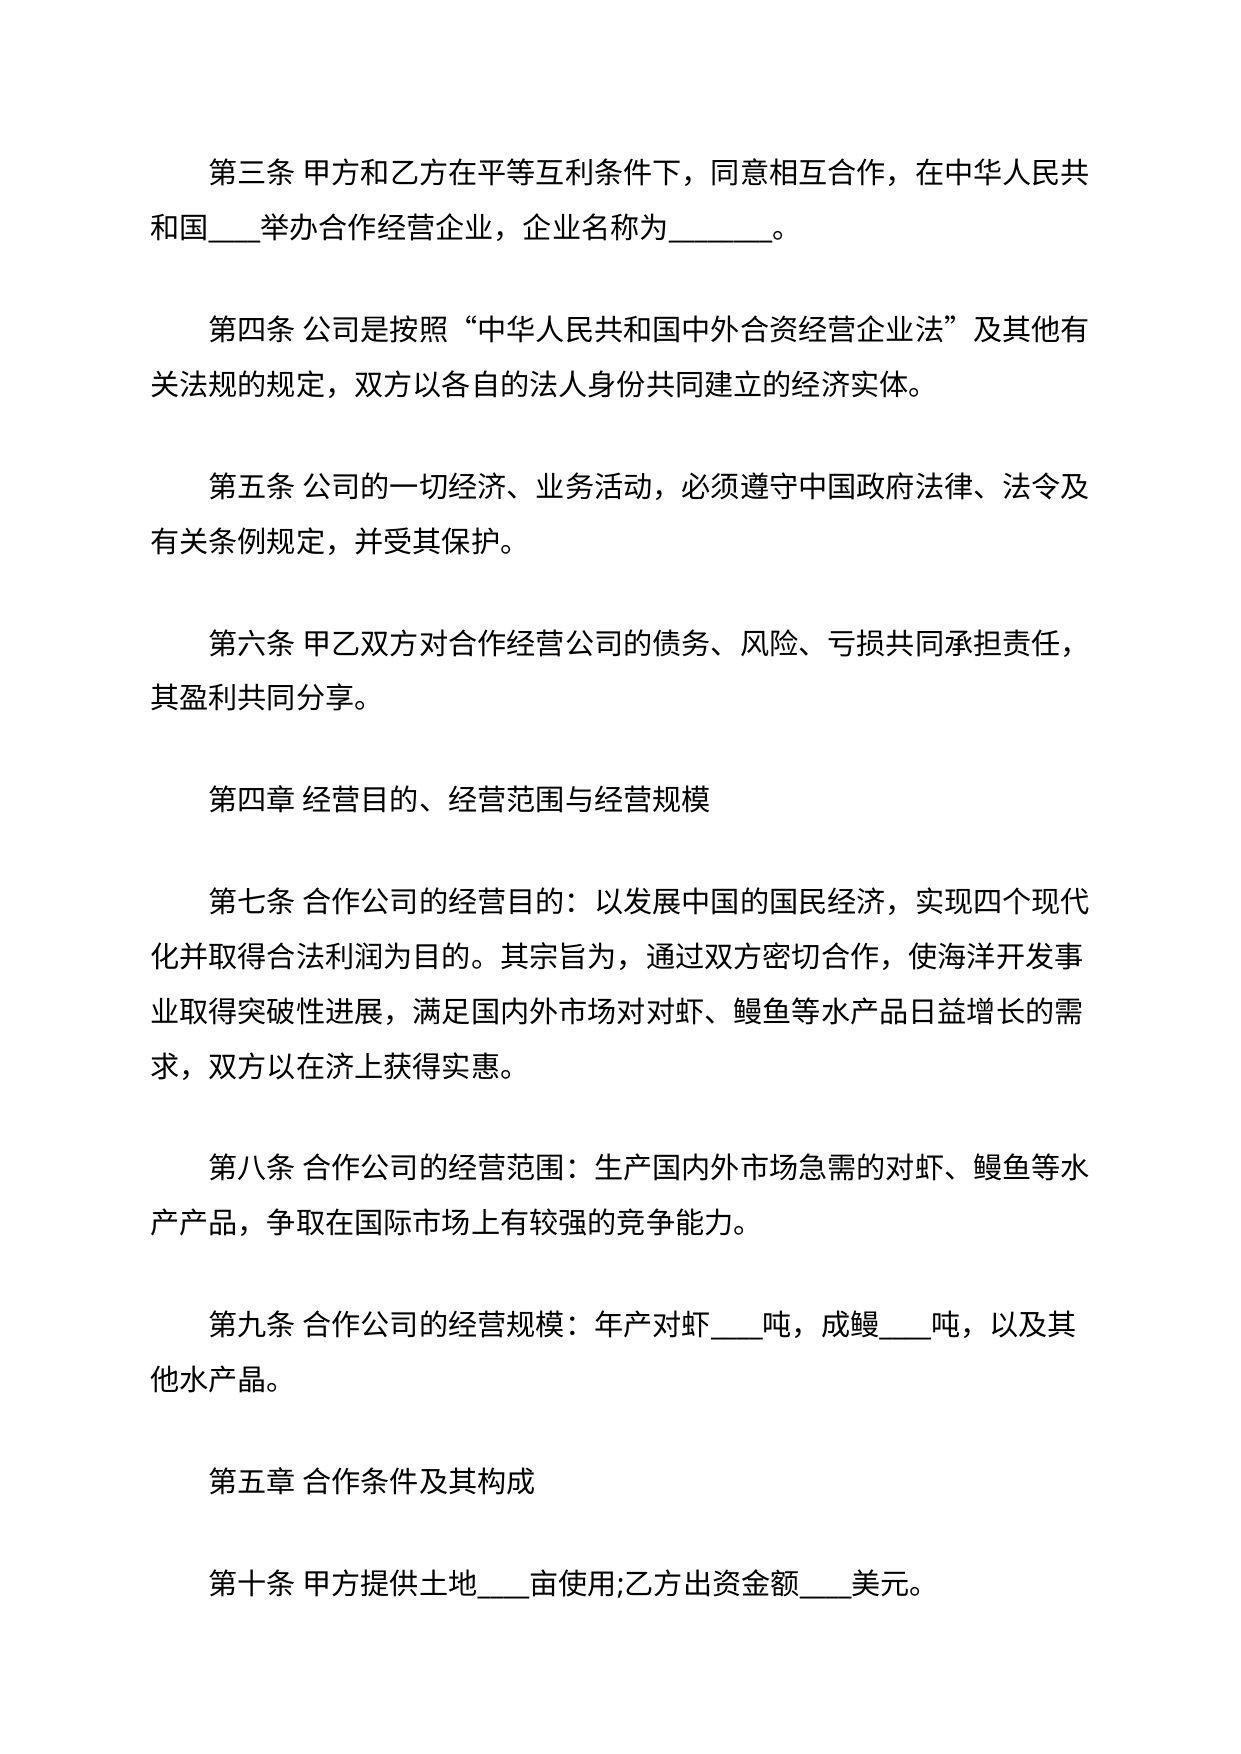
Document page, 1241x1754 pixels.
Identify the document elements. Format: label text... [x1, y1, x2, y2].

text 第四条 公司是按照“中华人民共和国中外合资经营企业法”及其他有关法规的规定，双方以各自的法人身份共同建立的经济实体。 [150, 307, 1090, 404]
text 第四章 经营目的、经营范围与经营规模 [150, 777, 1090, 819]
text 第六条 甲乙双方对合作经营公司的债务、风险、亏损共同承担责任，其盈利共同分享。 [150, 620, 1090, 717]
text 第三条 甲方和乙方在平等互利条件下，同意相互合作，在中华人民共和国____举办合作经营企业，企业名称为________。 [150, 150, 1090, 247]
text 第十条 甲方提供土地____亩使用;乙方出资金额____美元。 [150, 1560, 1090, 1603]
text 第五条 公司的一切经济、业务活动，必须遵守中国政府法律、法令及有关条例规定，并受其保护。 [150, 463, 1090, 561]
text 第八条 合作公司的经营范围：生产国内外市场急需的对虾、鳗鱼等水产产品，争取在国际市场上有较强的竞争能力。 [150, 1145, 1090, 1242]
text 第五章 合作条件及其构成 [150, 1458, 1090, 1501]
text 第七条 合作公司的经营目的：以发展中国的国民经济，实现四个现代化并取得合法利润为目的。其宗旨为，通过双方密切合作，使海洋开发事业取得突破性进展，满足国内外市场对对虾、鳗鱼等水产品日益增长的需求，双方以在济上获得实惠。 [150, 879, 1090, 1086]
text 第九条 合作公司的经营规模：年产对虾____吨，成鳗____吨，以及其他水产晶。 [150, 1302, 1090, 1399]
